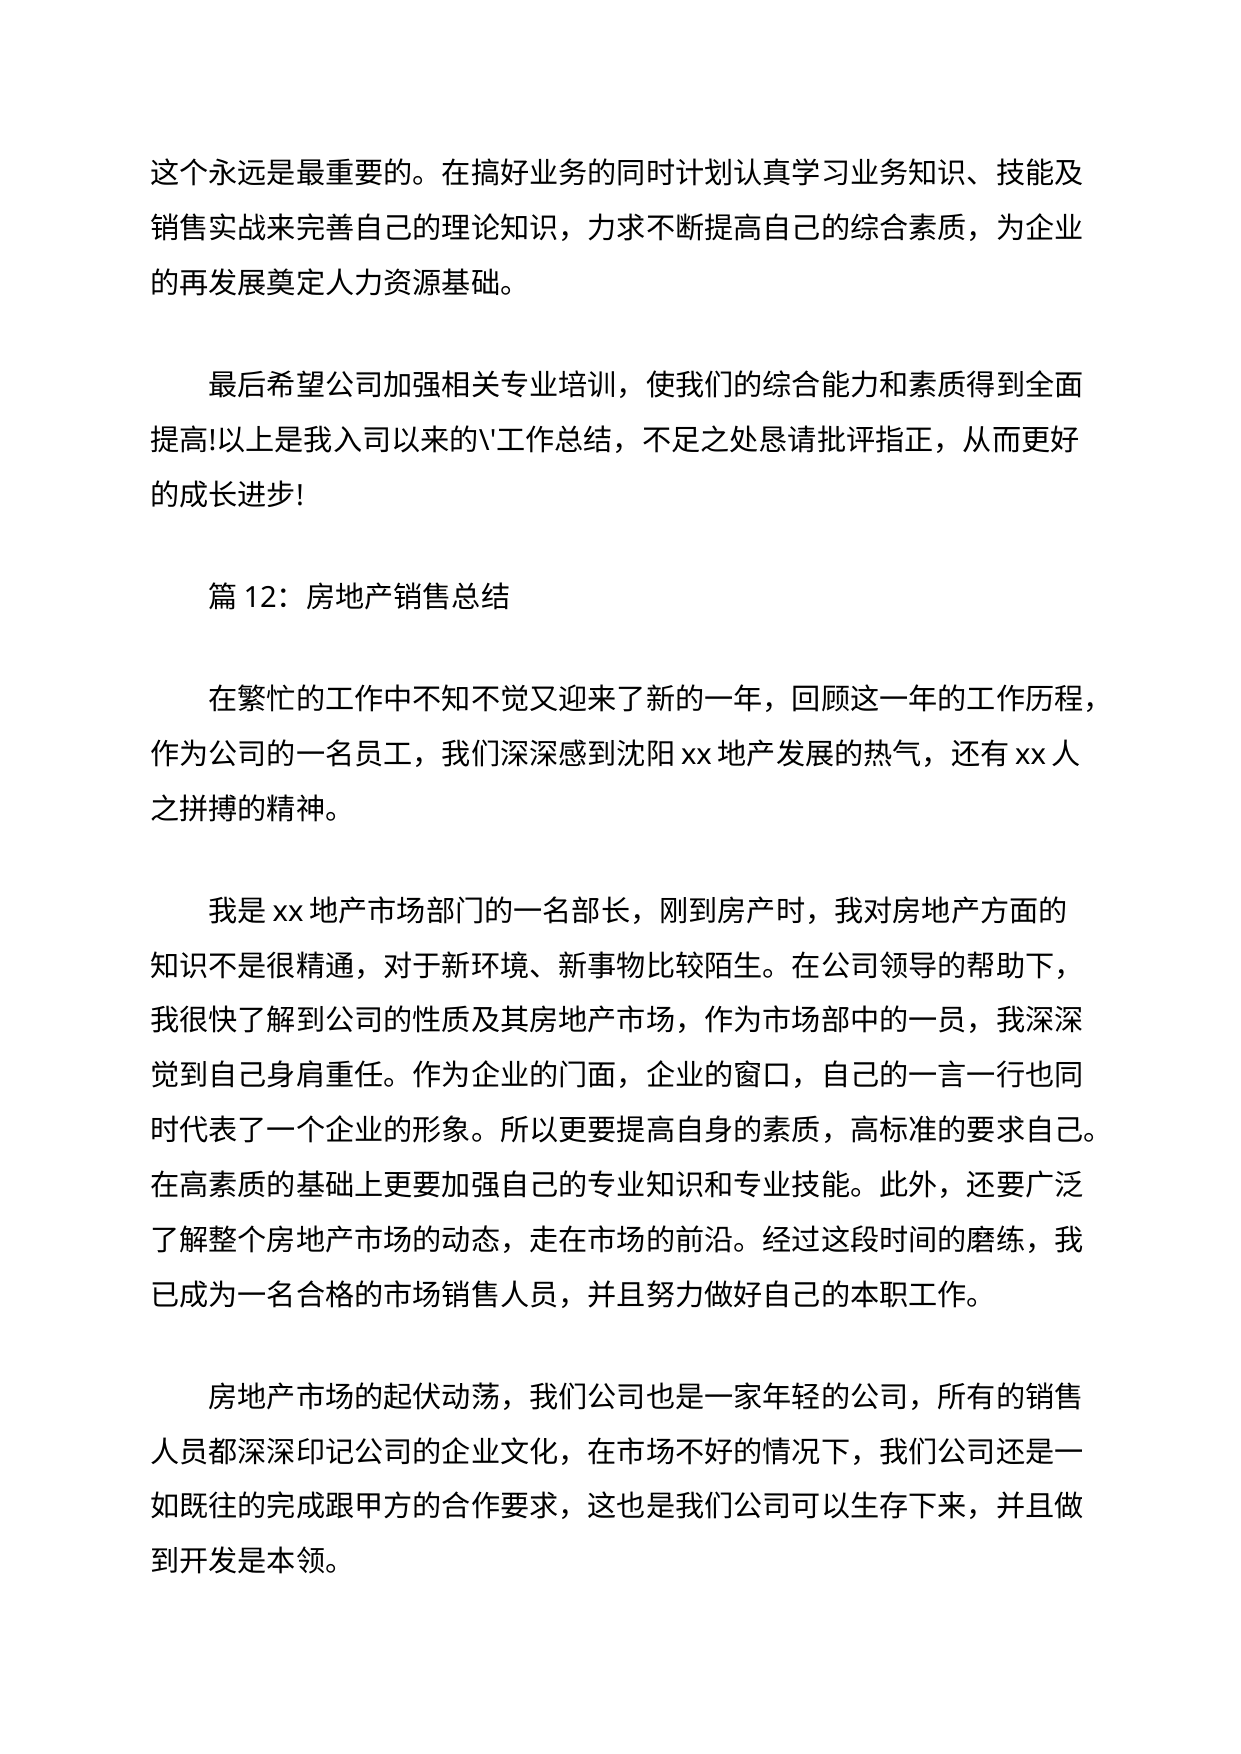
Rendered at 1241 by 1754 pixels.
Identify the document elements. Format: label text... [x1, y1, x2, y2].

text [150, 150, 1090, 302]
text 在繁忙的工作中不知不觉又迎来了新的一年，回顾这一年的工作历程，作为公司的一名员工，我们深深感到沈阳xx地产发展的热气，还有xx人之拼搏的精神。 [150, 675, 1090, 828]
text 我是xx地产市场部门的一名部长，刚到房产时，我对房地产方面的知识不是很精通，对于新环境、新事物比较陌生。在公司领导的帮助下，我很快了解到公司的性质及其房地产市场，作为市场部中的一员，我深深觉到自己身肩重任。作为企业的门面，企业的窗口，自己的一言一行也同时代表了一个企业的形象。所以更要提高自身的素质，高标准的要求自己。在高素质的基础上更要加强自己的专业知识和专业技能。此外，还要广泛了解整个房地产市场的动态，走在市场的前沿。经过这段时间的磨练，我已成为一名合格的市场销售人员，并且努力做好自己的本职工作。 [150, 887, 1090, 1314]
text 篇12：房地产销售总结 [150, 573, 1090, 616]
text 最后希望公司加强相关专业培训，使我们的综合能力和素质得到全面提高!以上是我入司以来的\'工作总结，不足之处恳请批评指正，从而更好的成长进步! [150, 362, 1090, 514]
text 房地产市场的起伏动荡，我们公司也是一家年轻的公司，所有的销售人员都深深印记公司的企业文化，在市场不好的情况下，我们公司还是一如既往的完成跟甲方的合作要求，这也是我们公司可以生存下来，并且做到开发是本领。 [150, 1373, 1090, 1580]
